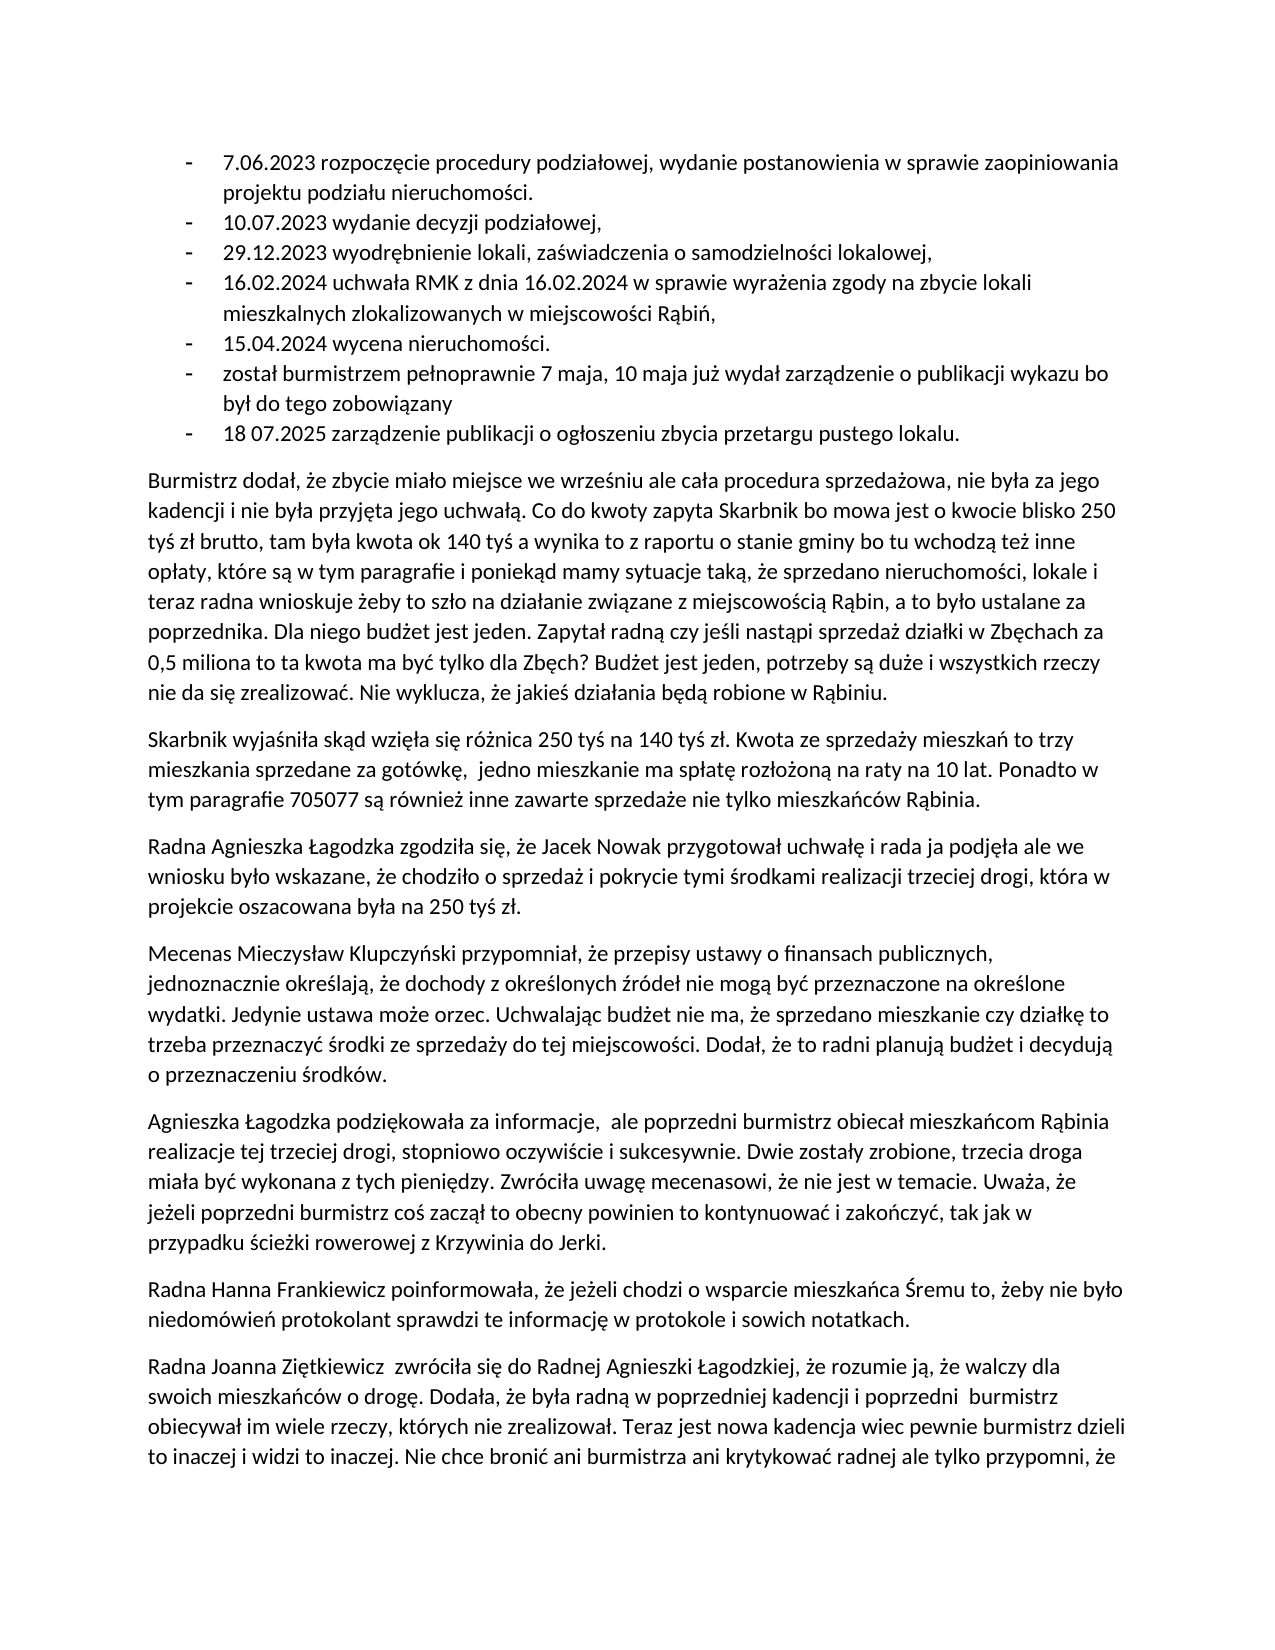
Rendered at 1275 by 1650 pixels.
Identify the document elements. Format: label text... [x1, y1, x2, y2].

list 15.04.2024 wycena nieruchomości. [185, 329, 1127, 357]
list 29.12.2023 wyodrębnienie lokali, zaświadczenia o samodzielności lokalowej, [185, 238, 1127, 266]
list 7.06.2023 rozpoczęcie procedury podziałowej, wydanie postanowienia w sprawie zaopiniowania projektu podziału nieruchomości. [185, 148, 1127, 206]
list 16.02.2024 uchwała RMK z dnia 16.02.2024 w sprawie wyrażenia zgody na zbycie lokali mieszkalnych zlokalizowanych w miejscowości Rąbiń, [185, 268, 1127, 327]
text Skarbnik wyjaśniła skąd wzięła się różnica 250 tyś na 140 tyś zł. Kwota ze sprzedaży mieszkań to trzy mieszkania sprzedane za gotówkę, jedno mieszkanie ma spłatę rozłożoną na raty na 10 lat. Ponadto w tym paragrafie 705077 są również inne zawarte sprzedaże nie tylko mieszkańców Rąbinia. [148, 725, 1127, 813]
text Burmistrz dodał, że zbycie miało miejsce we wrześniu ale cała procedura sprzedażowa, nie była za jego kadencji i nie była przyjęta jego uchwałą. Co do kwoty zapyta Skarbnik bo mowa jest o kwocie blisko 250 tyś zł brutto, tam była kwota ok 140 tyś a wynika to z raportu o stanie gminy bo tu wchodzą też inne opłaty, które są w tym paragrafie i poniekąd mamy sytuacje taką, że sprzedano nieruchomości, lokale i teraz radna wnioskuje żeby to szło na działanie związane z miejscowością Rąbin, a to było ustalane za poprzednika. Dla niego budżet jest jeden. Zapytał radną czy jeśli nastąpi sprzedaż działki w Zbęchach za 0,5 miliona to ta kwota ma być tylko dla Zbęch? Budżet jest jeden, potrzeby są duże i wszystkich rzeczy nie da się zrealizować. Nie wyklucza, że jakieś działania będą robione w Rąbiniu. [148, 466, 1127, 706]
list został burmistrzem pełnoprawnie 7 maja, 10 maja już wydał zarządzenie o publikacji wykazu bo był do tego zobowiązany [185, 359, 1127, 417]
text Radna Agnieszka Łagodzka zgodziła się, że Jacek Nowak przygotował uchwałę i rada ja podjęła ale we wniosku było wskazane, że chodziło o sprzedaż i pokrycie tymi środkami realizacji trzeciej drogi, która w projekcie oszacowana była na 250 tyś zł. [148, 832, 1127, 920]
text Mecenas Mieczysław Klupczyński przypomniał, że przepisy ustawy o finansach publicznych, jednoznacznie określają, że dochody z określonych źródeł nie mogą być przeznaczone na określone wydatki. Jedynie ustawa może orzec. Uchwalając budżet nie ma, że sprzedano mieszkanie czy działkę to trzeba przeznaczyć środki ze sprzedaży do tej miejscowości. Dodał, że to radni planują budżet i decydują o przeznaczeniu środków. [148, 939, 1127, 1088]
text Radna Hanna Frankiewicz poinformowała, że jeżeli chodzi o wsparcie mieszkańca Śremu to, żeby nie było niedomówień protokolant sprawdzi te informację w protokole i sowich notatkach. [148, 1275, 1127, 1333]
text Agnieszka Łagodzka podziękowała za informacje, ale poprzedni burmistrz obiecał mieszkańcom Rąbinia realizacje tej trzeciej drogi, stopniowo oczywiście i sukcesywnie. Dwie zostały zrobione, trzecia droga miała być wykonana z tych pieniędzy. Zwróciła uwagę mecenasowi, że nie jest w temacie. Uważa, że jeżeli poprzedni burmistrz coś zaczął to obecny powinien to kontynuować i zakończyć, tak jak w przypadku ścieżki rowerowej z Krzywinia do Jerki. [148, 1107, 1127, 1256]
list 10.07.2023 wydanie decyzji podziałowej, [185, 208, 1127, 236]
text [148, 1352, 1127, 1470]
list 18 07.2025 zarządzenie publikacji o ogłoszeniu zbycia przetargu pustego lokalu. [185, 419, 1127, 447]
